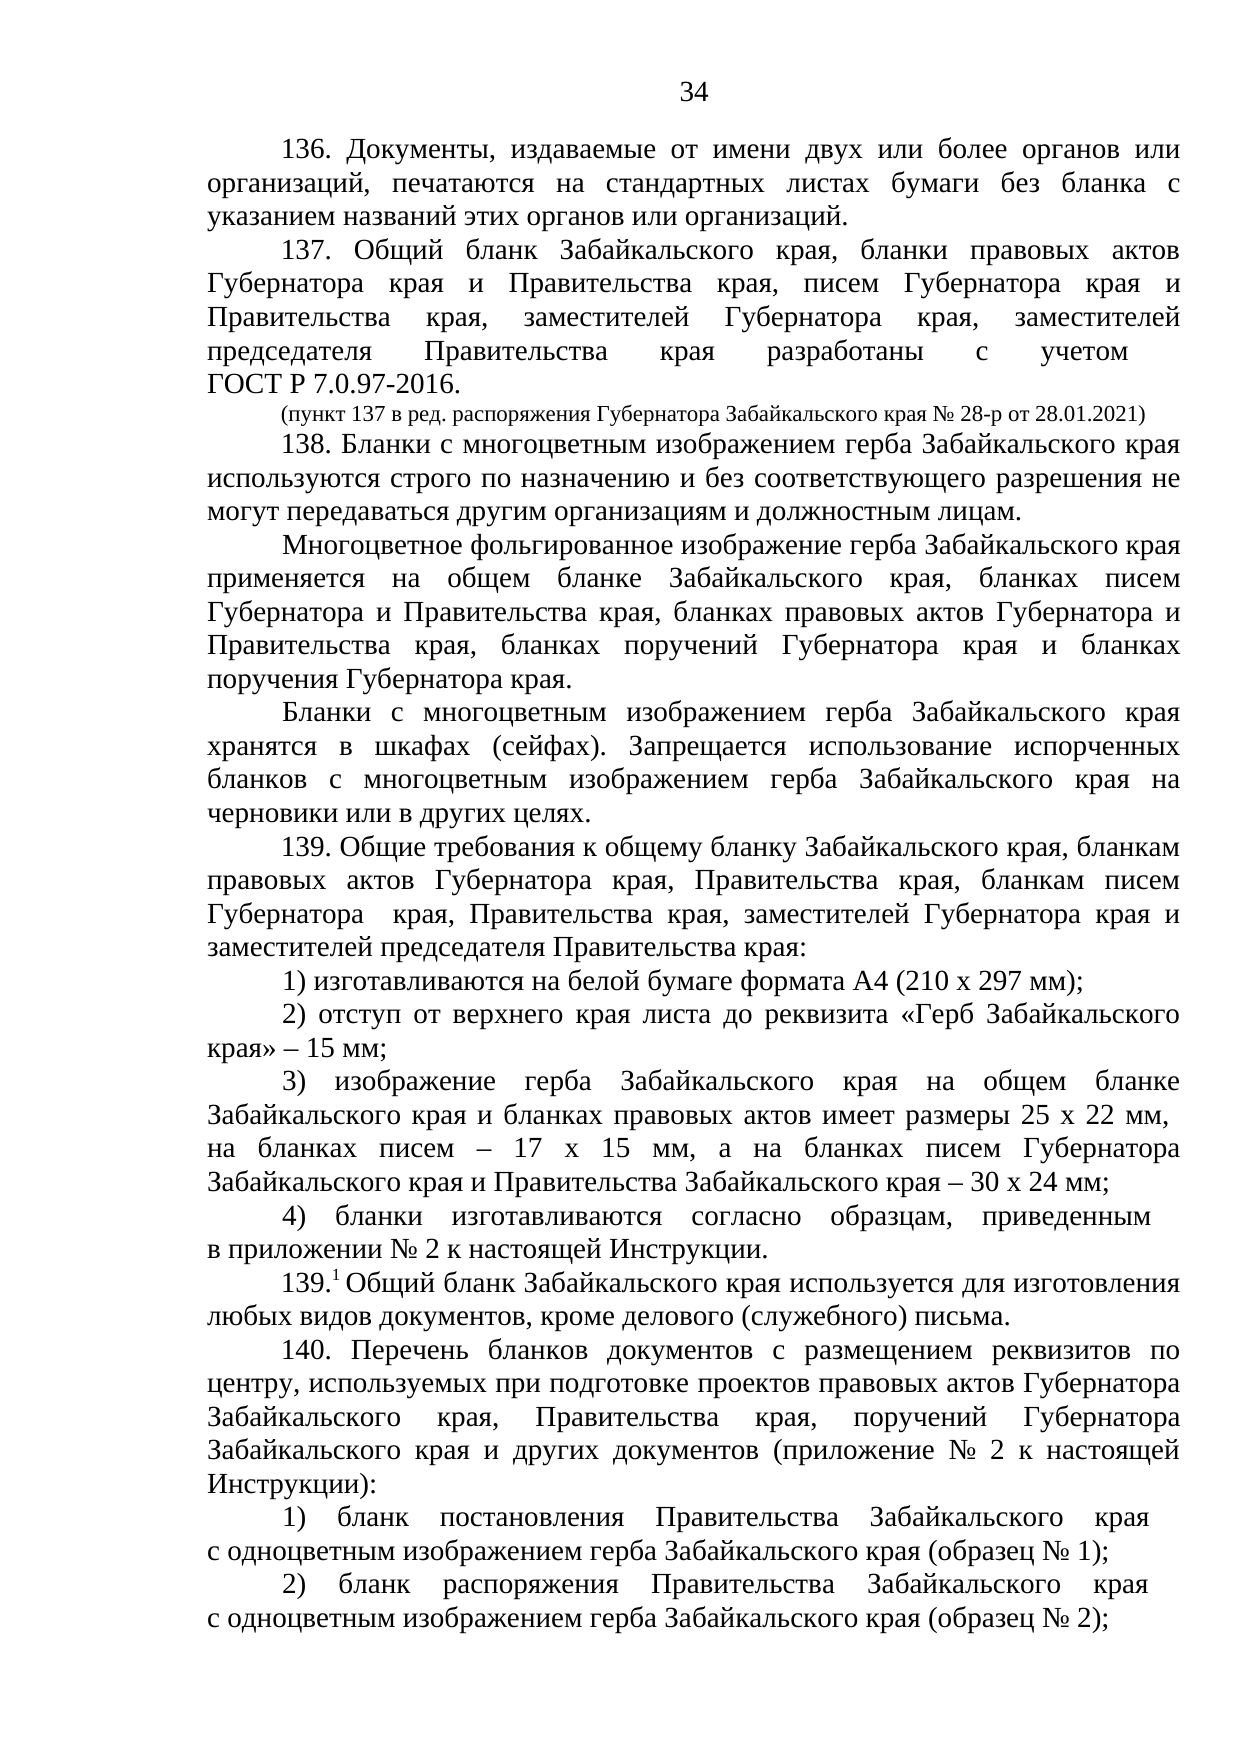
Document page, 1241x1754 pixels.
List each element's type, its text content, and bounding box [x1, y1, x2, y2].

text (пункт 137 в ред. распоряжения Губернатора Забайкальского края № 28-р от 28.01.2021) [207, 400, 1181, 426]
list 140. Перечень бланков документов с размещением реквизитов по центру, используемых при подготовке проектов правовых актов Губернатора Забайкальского края, Правительства края, поручений Губернатора Забайкальского края и других документов (приложение № 2 к настоящей Инструкции): [207, 1332, 1181, 1499]
list Бланки с многоцветным изображением герба Забайкальского края хранятся в шкафах (сейфах). Запрещается использование испорченных бланков с многоцветным изображением герба Забайкальского края на черновики или в других целях. [207, 694, 1181, 829]
text 137. Общий бланк Забайкальского края, бланки правовых актов Губернатора края и Правительства края, писем Губернатора края и Правительства края, заместителей Губернатора края, заместителей председателя Правительства края разработаны с учетом ГОСТ Р 7.0.97-2016. [207, 232, 1181, 400]
list 138. Бланки с многоцветным изображением герба Забайкальского края используются строго по назначению и без соответствующего разрешения не могут передаваться другим организациям и должностным лицам. [207, 426, 1181, 527]
list Многоцветное фольгированное изображение герба Забайкальского края применяется на общем бланке Забайкальского края, бланках писем Губернатора и Правительства края, бланках правовых актов Губернатора и Правительства края, бланках поручений Губернатора края и бланках поручения Губернатора края. [207, 527, 1181, 694]
list 1) бланк постановления Правительства Забайкальского края с одноцветным изображением герба Забайкальского края (образец № 1); [207, 1499, 1181, 1567]
list 136. Документы, издаваемые от имени двух или более органов или организаций, печатаются на стандартных листах бумаги без бланка с указанием названий этих органов или организаций. [207, 131, 1181, 232]
list 3) изображение герба Забайкальского края на общем бланке Забайкальского края и бланках правовых актов имеет размеры 25 х 22 мм, на бланках писем – 17 х 15 мм, а на бланках писем Губернатора Забайкальского края и Правительства Забайкальского края – 30 х 24 мм; [207, 1063, 1181, 1198]
list 4) бланки изготавливаются согласно образцам, приведенным в приложении № 2 к настоящей Инструкции. [207, 1198, 1181, 1265]
list 139.1 Общий бланк Забайкальского края используется для изготовления любых видов документов, кроме делового (служебного) письма. [207, 1265, 1181, 1332]
list 1) изготавливаются на белой бумаге формата А4 (210 х 297 мм); [207, 963, 1181, 996]
list 2) отступ от верхнего края листа до реквизита «Герб Забайкальского края» – 15 мм; [207, 996, 1181, 1063]
list 2) бланк распоряжения Правительства Забайкальского края с одноцветным изображением герба Забайкальского края (образец № 2); [207, 1567, 1181, 1634]
list 139. Общие требования к общему бланку Забайкальского края, бланкам правовых актов Губернатора края, Правительства края, бланкам писем Губернатора края, Правительства края, заместителей Губернатора края и заместителей председателя Правительства края: [207, 829, 1181, 963]
